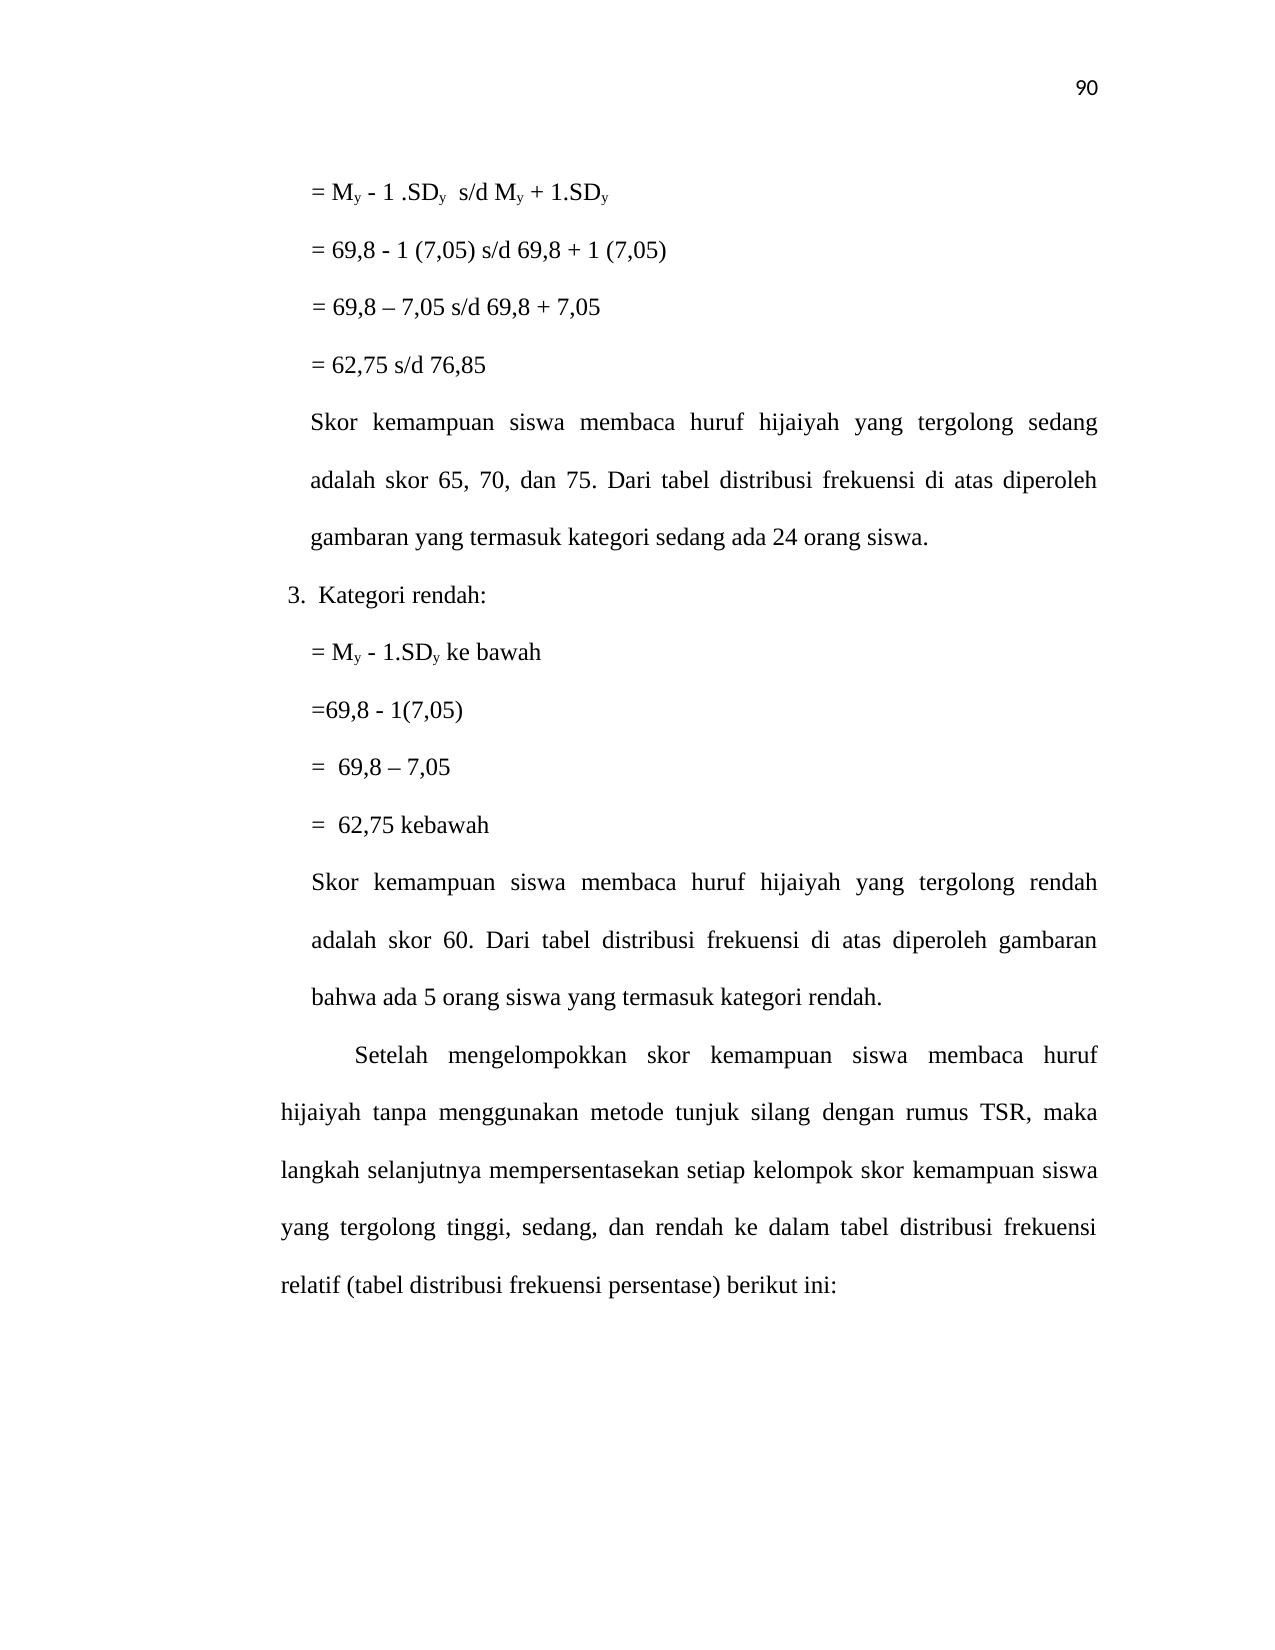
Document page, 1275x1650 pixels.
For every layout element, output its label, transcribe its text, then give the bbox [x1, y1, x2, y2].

text = 69,8 – 7,05 s/d 69,8 + 7,05 [281, 292, 1098, 321]
text = 69,8 – 7,05 [311, 752, 1098, 781]
text = 62,75 kebawah [311, 810, 1098, 838]
list Kategori rendah: [287, 580, 1098, 608]
text Skor kemampuan siswa membaca huruf hijaiyah yang tergolong rendah adalah skor 60. Dari tabel distribusi frekuensi di atas diperoleh gambaran bahwa ada 5 orang siswa yang termasuk kategori rendah. [311, 867, 1098, 1011]
text = 62,75 s/d 76,85 [281, 350, 1098, 378]
text = My - 1 .SDy s/d My + 1.SDy [311, 177, 1098, 206]
text Setelah mengelompokkan skor kemampuan siswa membaca huruf hijaiyah tanpa menggunakan metode tunjuk silang dengan rumus TSR, maka langkah selanjutnya mempersentasekan setiap kelompok skor kemampuan siswa yang tergolong tinggi, sedang, dan rendah ke dalam tabel distribusi frekuensi relatif (tabel distribusi frekuensi persentase) berikut ini: [281, 1040, 1098, 1298]
text Skor kemampuan siswa membaca huruf hijaiyah yang tergolong sedang adalah skor 65, 70, dan 75. Dari tabel distribusi frekuensi di atas diperoleh gambaran yang termasuk kategori sedang ada 24 orang siswa. [310, 407, 1098, 551]
text = My - 1.SDy ke bawah [311, 637, 1098, 666]
text =69,8 - 1(7,05) [311, 695, 1098, 723]
text = 69,8 - 1 (7,05) s/d 69,8 + 1 (7,05) [311, 235, 1098, 263]
